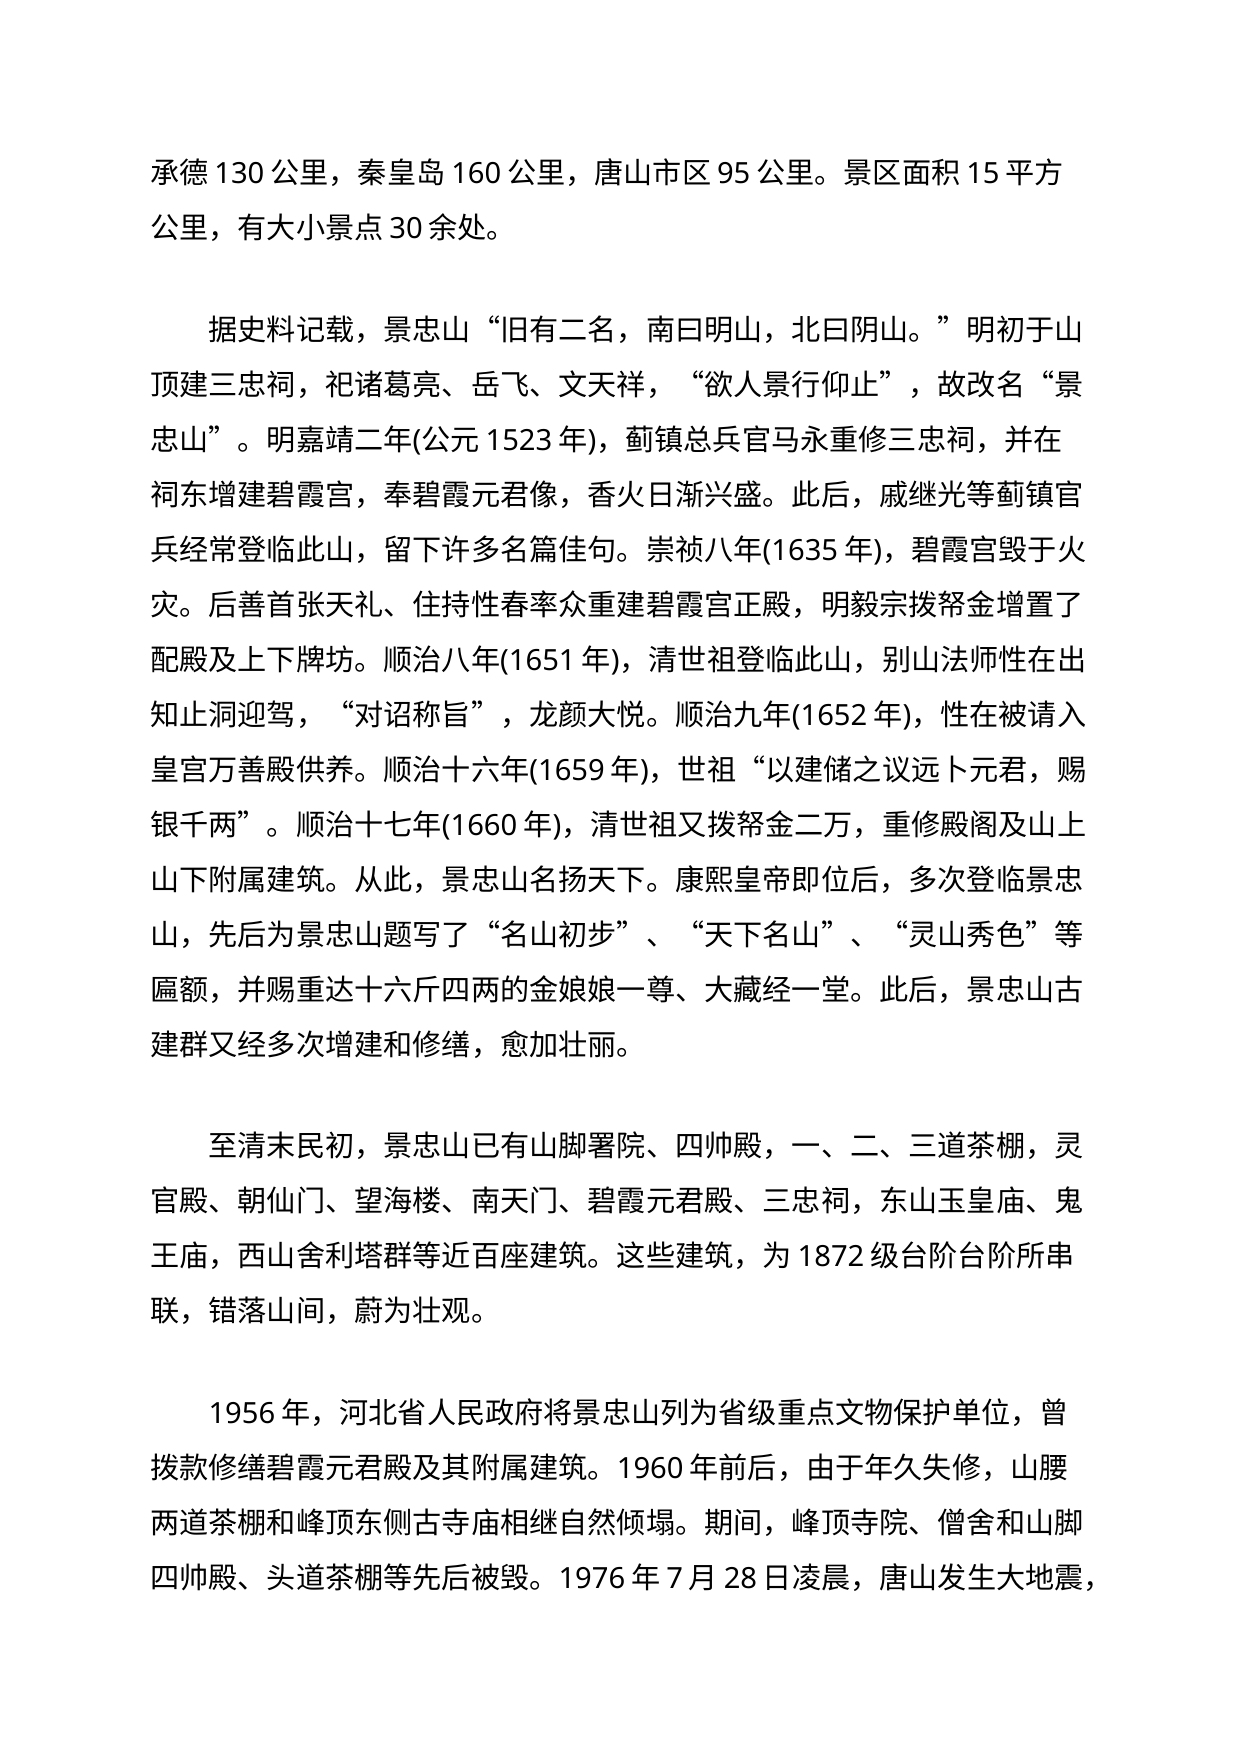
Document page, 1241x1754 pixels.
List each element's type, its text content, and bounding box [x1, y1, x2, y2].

text 至清末民初，景忠山已有山脚署院、四帅殿，一、二、三道茶棚，灵官殿、朝仙门、望海楼、南天门、碧霞元君殿、三忠祠，东山玉皇庙、鬼王庙，西山舍利塔群等近百座建筑。这些建筑，为1872级台阶台阶所串联，错落山间，蔚为壮观。 [150, 1123, 1090, 1330]
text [150, 150, 1090, 247]
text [150, 1389, 1090, 1597]
text 据史料记载，景忠山“旧有二名，南曰明山，北曰阴山。”明初于山顶建三忠祠，祀诸葛亮、岳飞、文天祥，“欲人景行仰止”，故改名“景忠山”。明嘉靖二年(公元1523年)，蓟镇总兵官马永重修三忠祠，并在祠东增建碧霞宫，奉碧霞元君像，香火日渐兴盛。此后，戚继光等蓟镇官兵经常登临此山，留下许多名篇佳句。崇祯八年(1635年)，碧霞宫毁于火灾。后善首张天礼、住持性春率众重建碧霞宫正殿，明毅宗拨帑金增置了配殿及上下牌坊。顺治八年(1651年)，清世祖登临此山，别山法师性在出知止洞迎驾，“对诏称旨”，龙颜大悦。顺治九年(1652年)，性在被请入皇宫万善殿供养。顺治十六年(1659年)，世祖“以建储之议远卜元君，赐银千两”。顺治十七年(1660年)，清世祖又拨帑金二万，重修殿阁及山上山下附属建筑。从此，景忠山名扬天下。康熙皇帝即位后，多次登临景忠山，先后为景忠山题写了“名山初步”、“天下名山”、“灵山秀色”等匾额，并赐重达十六斤四两的金娘娘一尊、大藏经一堂。此后，景忠山古建群又经多次增建和修缮，愈加壮丽。 [150, 307, 1090, 1063]
